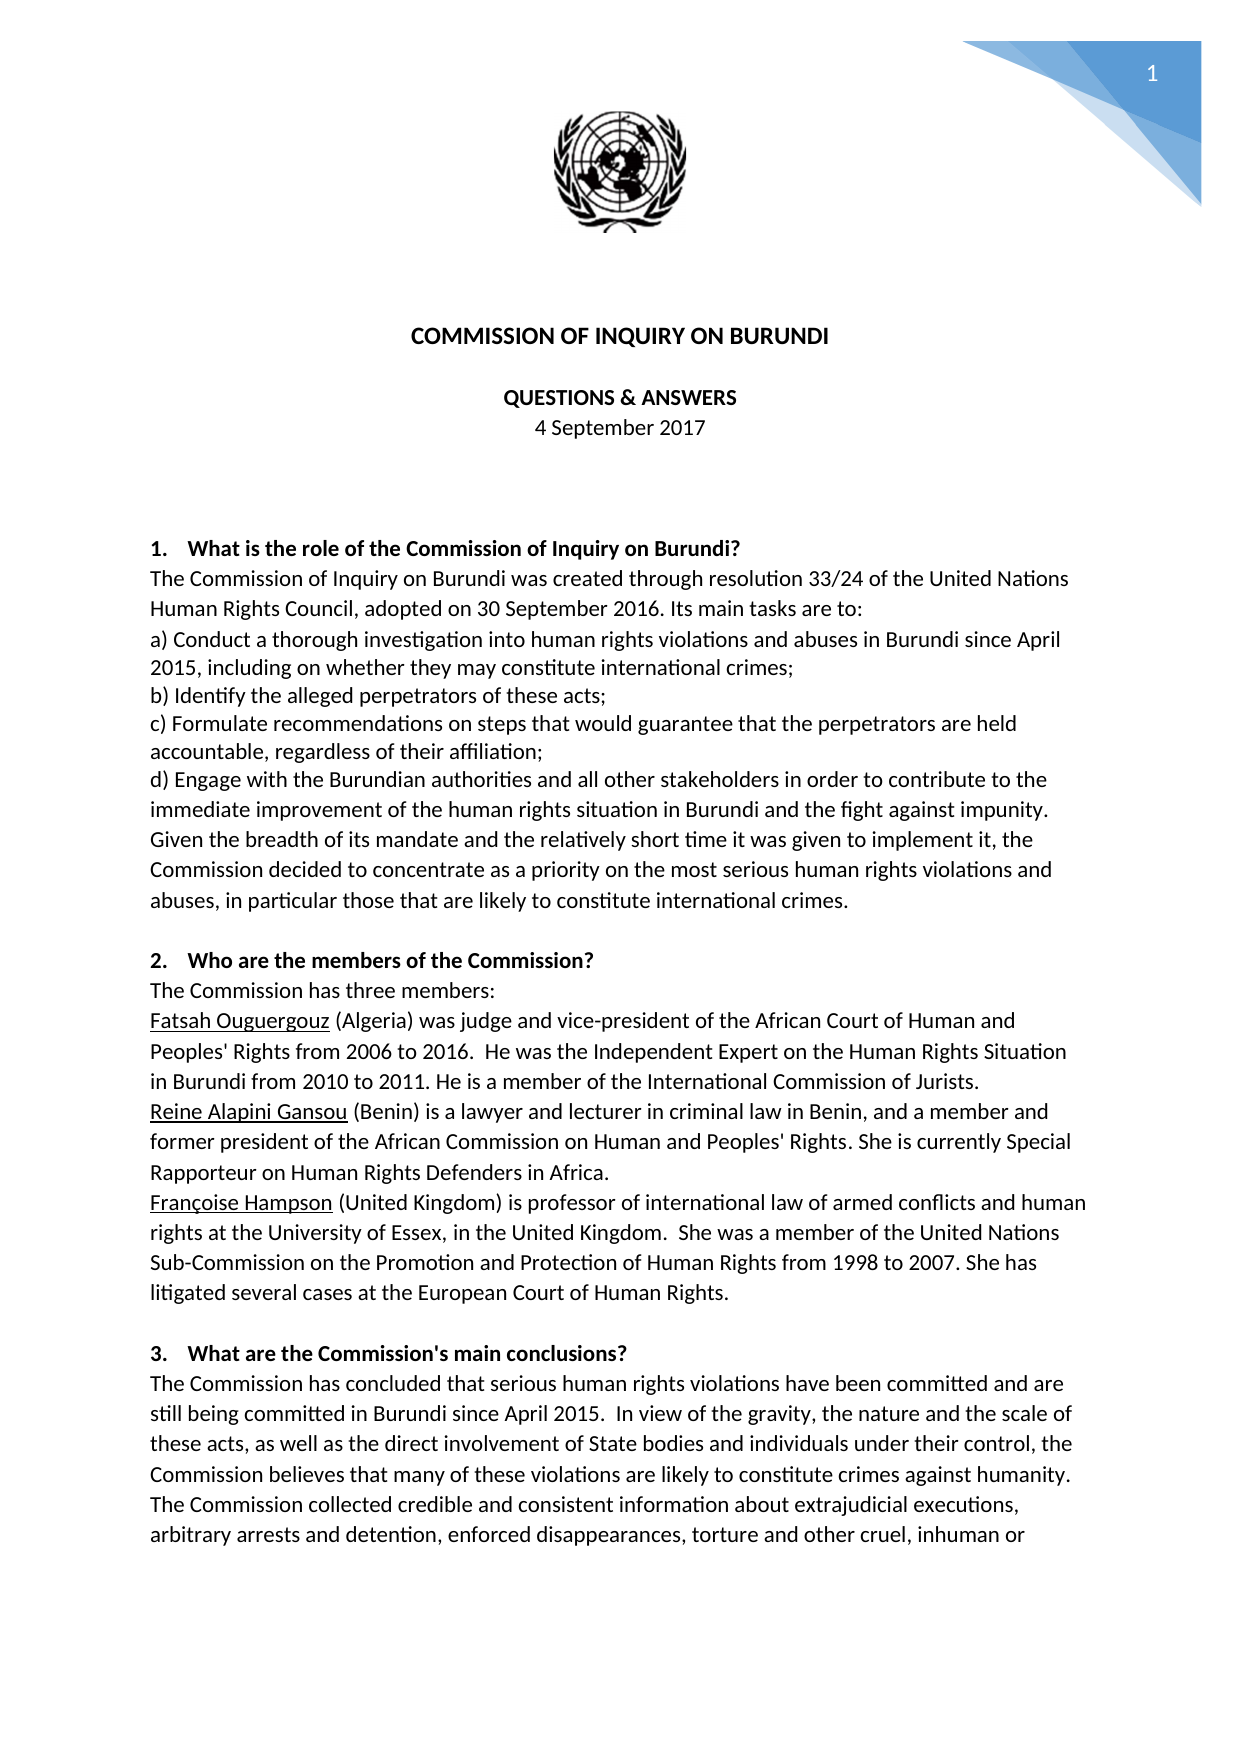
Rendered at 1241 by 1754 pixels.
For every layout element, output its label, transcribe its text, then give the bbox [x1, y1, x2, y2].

text 4 September 2017 [150, 413, 1090, 441]
list What are the Commission's main conclusions? [150, 1339, 1090, 1367]
text d) Engage with the Burundian authorities and all other stakeholders in order to contribute to the immediate improvement of the human rights situation in Burundi and the fight against impunity. [150, 765, 1090, 823]
text b) Identify the alleged perpetrators of these acts; [150, 681, 1090, 709]
text Françoise Hampson (United Kingdom) is professor of international law of armed conflicts and human rights at the University of Essex, in the United Kingdom. She was a member of the United Nations Sub-Commission on the Promotion and Protection of Human Rights from 1998 to 2007. She has litigated several cases at the European Court of Human Rights. [150, 1188, 1090, 1306]
text QUESTIONS & ANSWERS [150, 383, 1090, 411]
text a) Conduct a thorough investigation into human rights violations and abuses in Burundi since April 2015, including on whether they may constitute international crimes; [150, 625, 1090, 681]
picture [962, 41, 1202, 207]
text Reine Alapini Gansou (Benin) is a lawyer and lecturer in criminal law in Benin, and a member and former president of the African Commission on Human and Peoples' Rights. She is currently Special Rapporteur on Human Rights Defenders in Africa. [150, 1097, 1090, 1186]
text c) Formulate recommendations on steps that would guarantee that the perpetrators are held accountable, regardless of their affiliation; [150, 709, 1090, 765]
list What is the role of the Commission of Inquiry on Burundi? [150, 534, 1090, 562]
text Fatsah Ouguergouz (Algeria) was judge and vice-president of the African Court of Human and Peoples' Rights from 2006 to 2016. He was the Independent Expert on the Human Rights Situation in Burundi from 2010 to 2011. He is a member of the International Commission of Jurists. [150, 1007, 1090, 1095]
text Given the breadth of its mandate and the relatively short time it was given to implement it, the Commission decided to concentrate as a priority on the most serious human rights violations and abuses, in particular those that are likely to constitute international crimes. [150, 825, 1090, 914]
text COMMISSION OF INQUIRY ON BURUNDI [150, 320, 1090, 351]
text The Commission has three members: [150, 976, 1090, 1004]
text The Commission has concluded that serious human rights violations have been committed and are still being committed in Burundi since April 2015. In view of the gravity, the nature and the scale of these acts, as well as the direct involvement of State bodies and individuals under their control, the Commission believes that many of these violations are likely to constitute crimes against humanity. [150, 1369, 1090, 1488]
list Who are the members of the Commission? [150, 946, 1090, 974]
text The Commission of Inquiry on Burundi was created through resolution 33/24 of the United Nations Human Rights Council, adopted on 30 September 2016. Its main tasks are to: [150, 564, 1090, 623]
